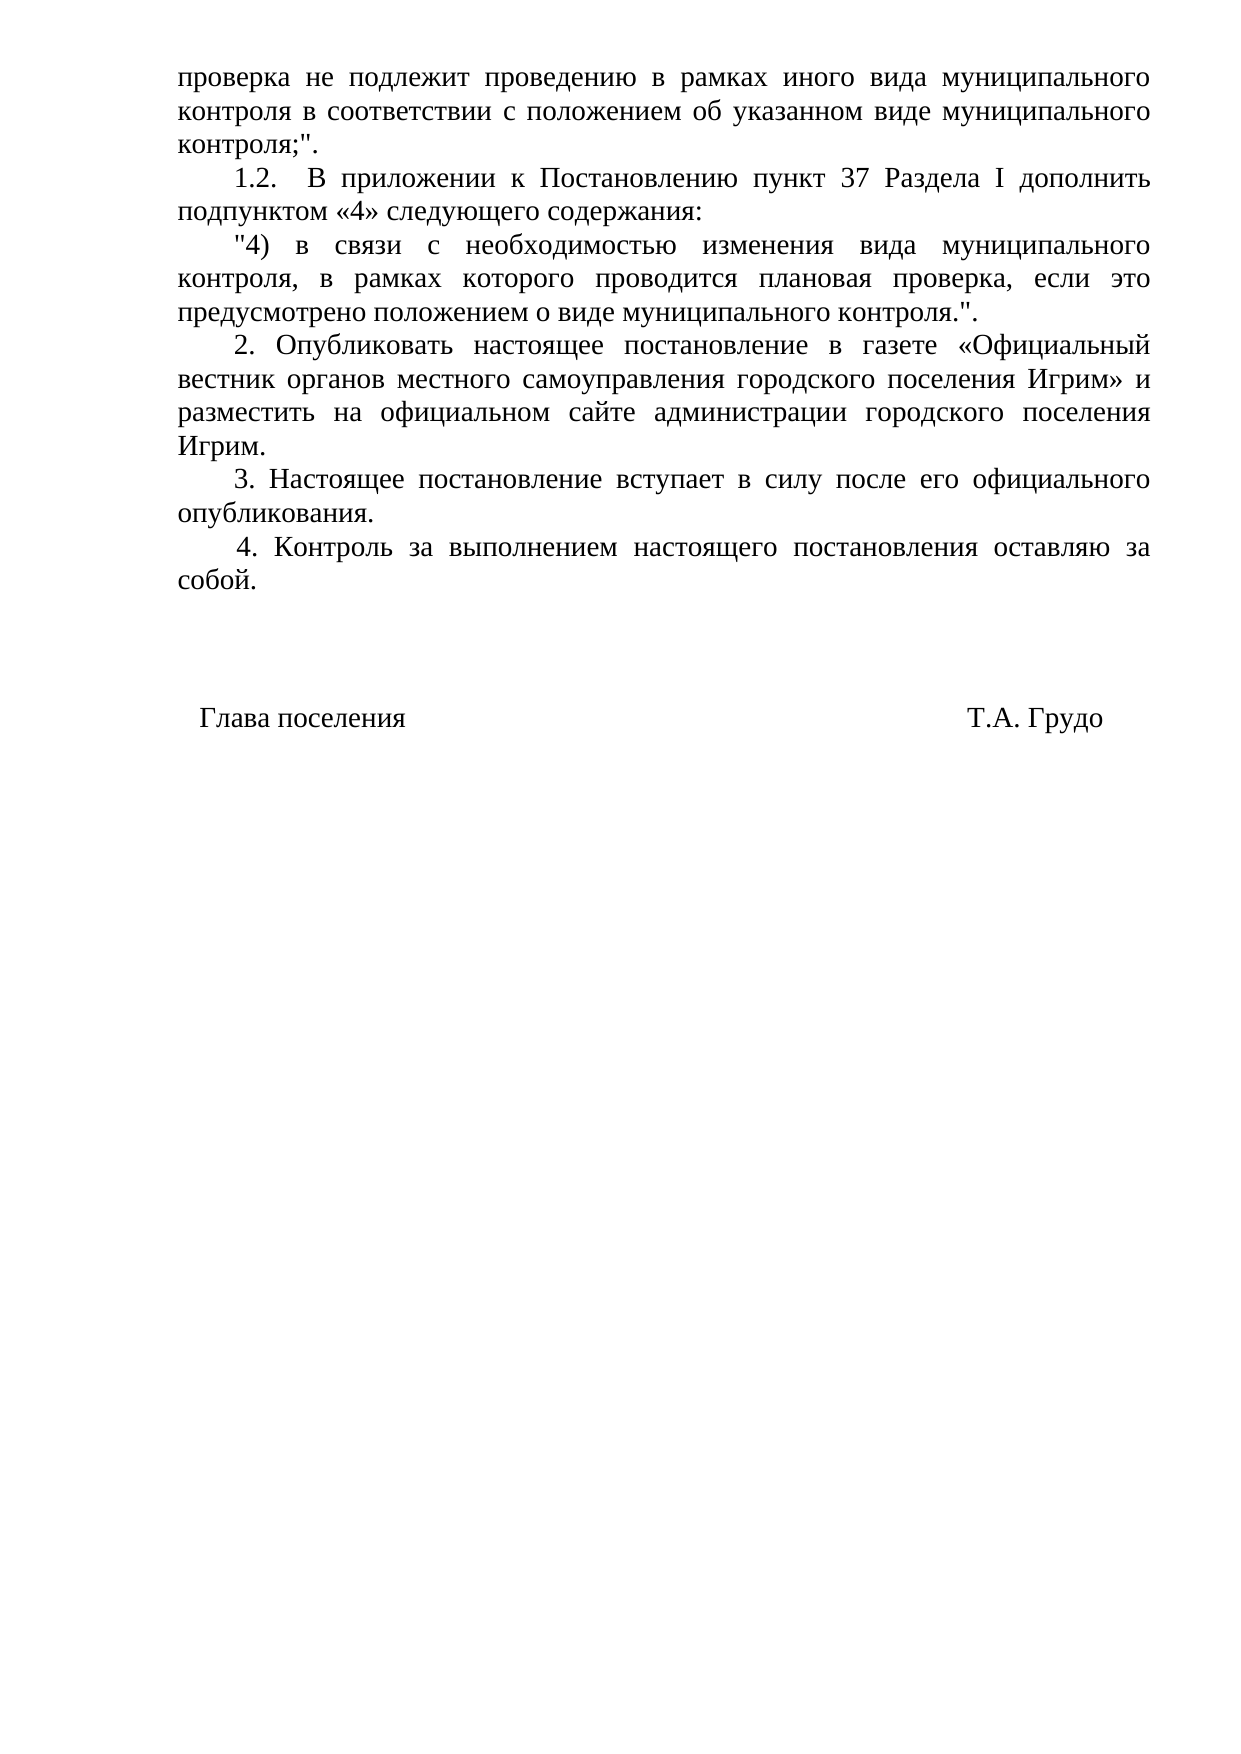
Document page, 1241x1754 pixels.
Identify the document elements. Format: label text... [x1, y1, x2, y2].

text 4. Контроль за выполнением настоящего постановления оставляю за собой. [177, 529, 1152, 596]
text Глава поселения Т.А. Грудо [177, 700, 1152, 733]
text 2. Опубликовать настоящее постановление в газете «Официальный вестник органов местного самоуправления городского поселения Игрим» и разместить на официальном сайте администрации городского поселения Игрим. [177, 327, 1152, 462]
text 1.2. В приложении к Постановлению пункт 37 Раздела I дополнить подпунктом «4» следующего содержания: [177, 160, 1152, 227]
text "4) в связи с необходимостью изменения вида муниципального контроля, в рамках которого проводится плановая проверка, если это предусмотрено положением о виде муниципального контроля.". [177, 227, 1152, 327]
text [177, 59, 1152, 160]
text 3. Настоящее постановление вступает в силу после его официального опубликования. [177, 462, 1152, 529]
